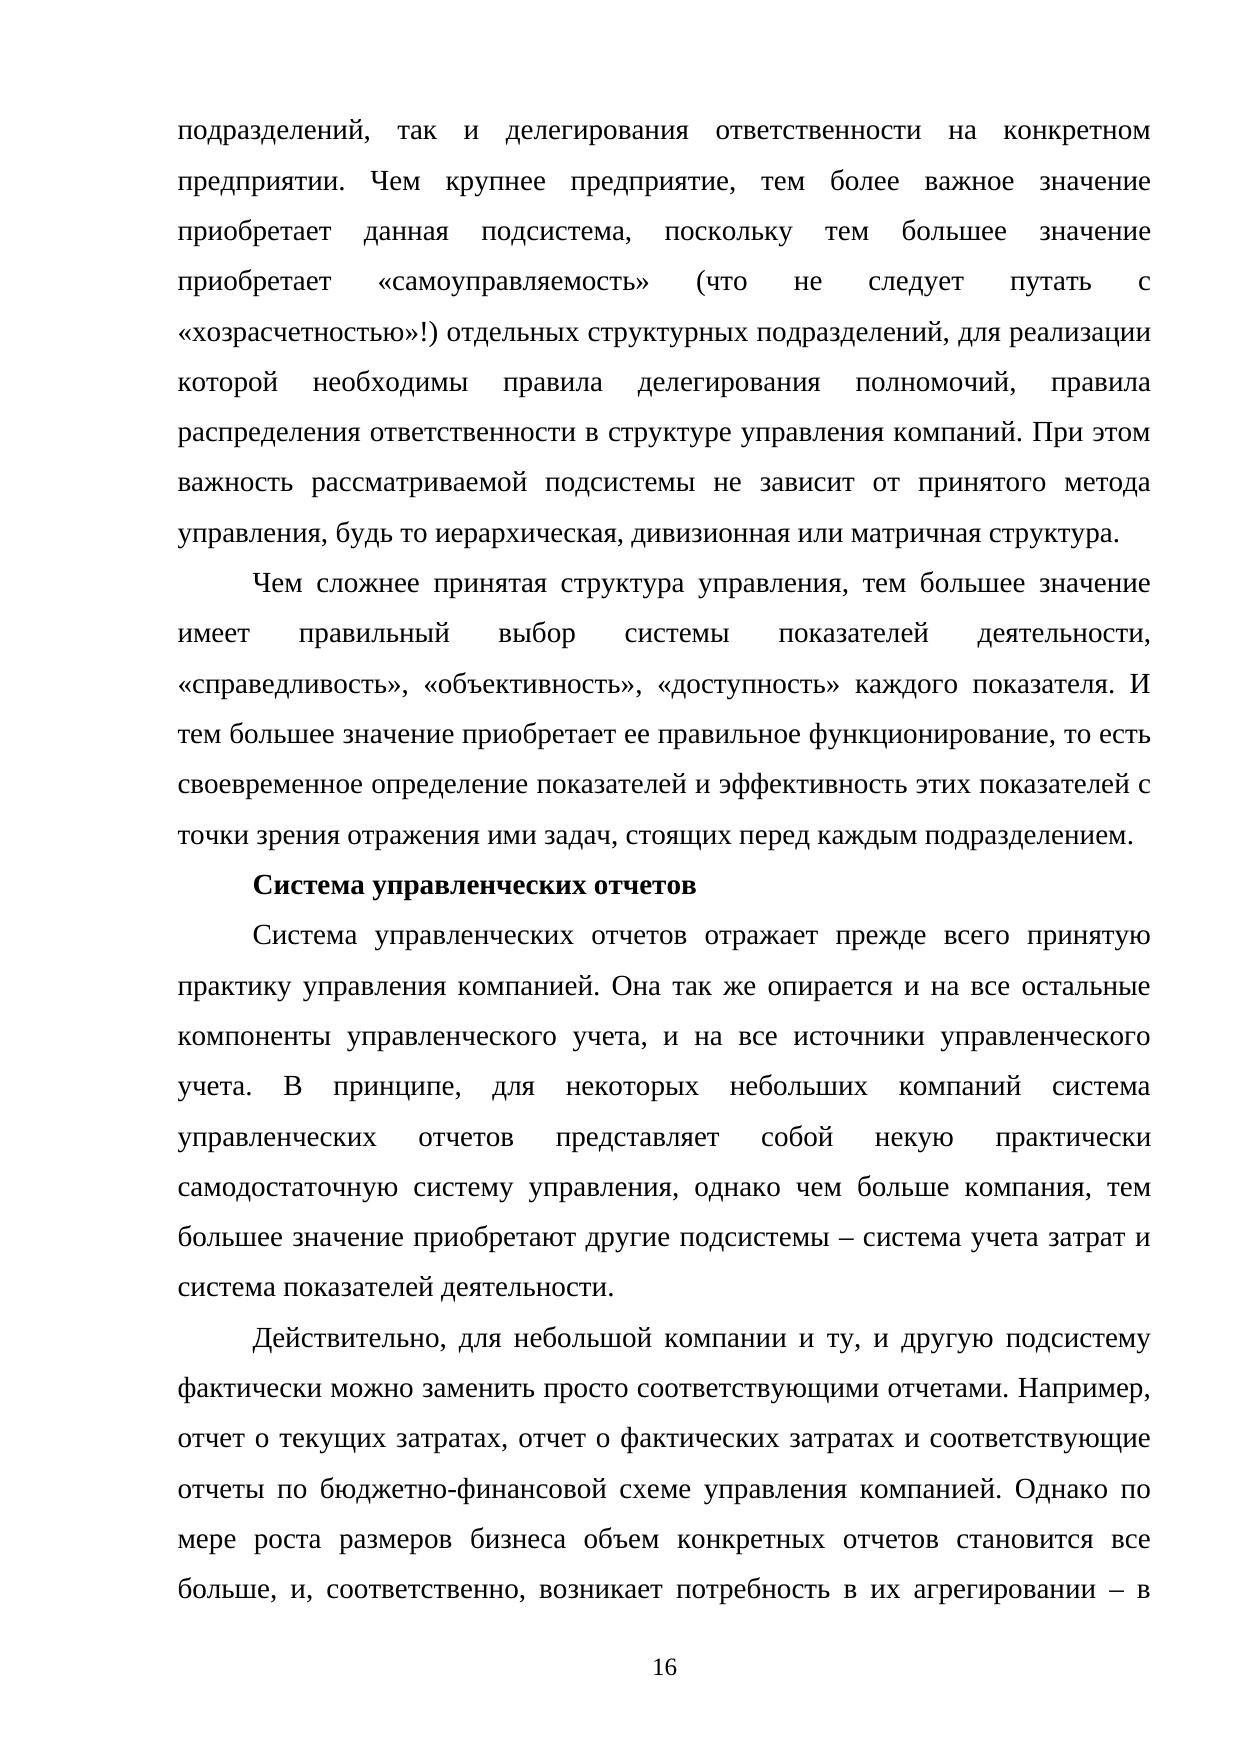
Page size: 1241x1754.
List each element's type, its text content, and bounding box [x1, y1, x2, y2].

text Система управленческих отчетов отражает прежде всего принятую практику управления компанией. Она так же опирается и на все остальные компоненты управленческого учета, и на все источники управленческого учета. В принципе, для некоторых небольших компаний система управленческих отчетов представляет собой некую практически самодостаточную систему управления, однако чем больше компания, тем большее значение приобретают другие подсистемы – система учета затрат и система показателей деятельности. [177, 917, 1152, 1303]
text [177, 112, 1152, 548]
text Система управленческих отчетов [177, 867, 1152, 901]
text Чем сложнее принятая структура управления, тем большее значение имеет правильный выбор системы показателей деятельности, «справедливость», «объективность», «доступность» каждого показателя. И тем большее значение приобретает ее правильное функционирование, то есть своевременное определение показателей и эффективность этих показателей с точки зрения отражения ими задач, стоящих перед каждым подразделением. [177, 565, 1152, 850]
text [177, 1320, 1152, 1605]
